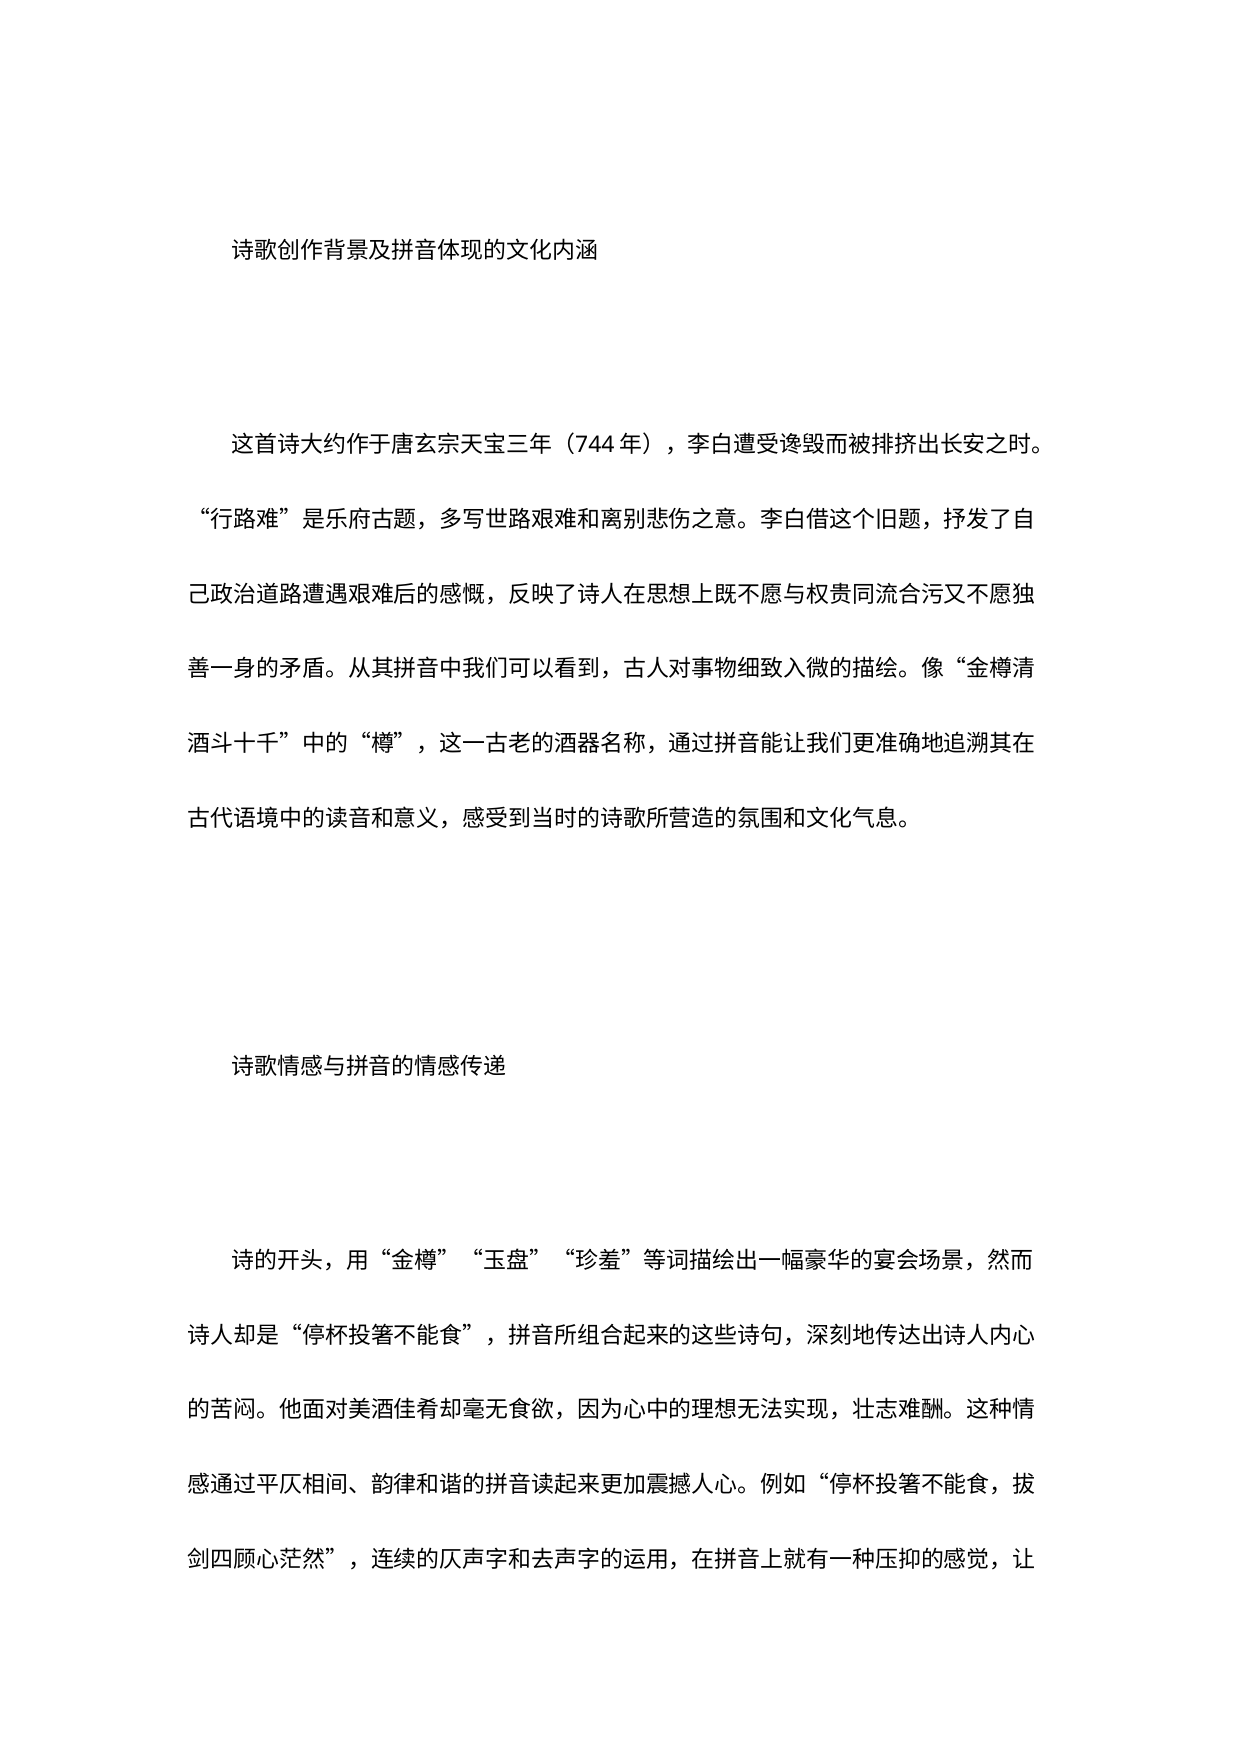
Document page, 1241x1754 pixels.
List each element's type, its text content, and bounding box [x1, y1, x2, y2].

text 诗歌情感与拼音的情感传递 [187, 1032, 1053, 1097]
text 诗歌创作背景及拼音体现的文化内涵 [187, 216, 1053, 281]
text 这首诗大约作于唐玄宗天宝三年（744年），李白遭受谗毁而被排挤出长安之时。“行路难”是乐府古题，多写世路艰难和离别悲伤之意。李白借这个旧题，抒发了自己政治道路遭遇艰难后的感慨，反映了诗人在思想上既不愿与权贵同流合污又不愿独善一身的矛盾。从其拼音中我们可以看到，古人对事物细致入微的描绘。像“金樽清酒斗十千”中的“樽”，这一古老的酒器名称，通过拼音能让我们更准确地追溯其在古代语境中的读音和意义，感受到当时的诗歌所营造的氛围和文化气息。 [187, 410, 1053, 849]
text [187, 1226, 1053, 1590]
